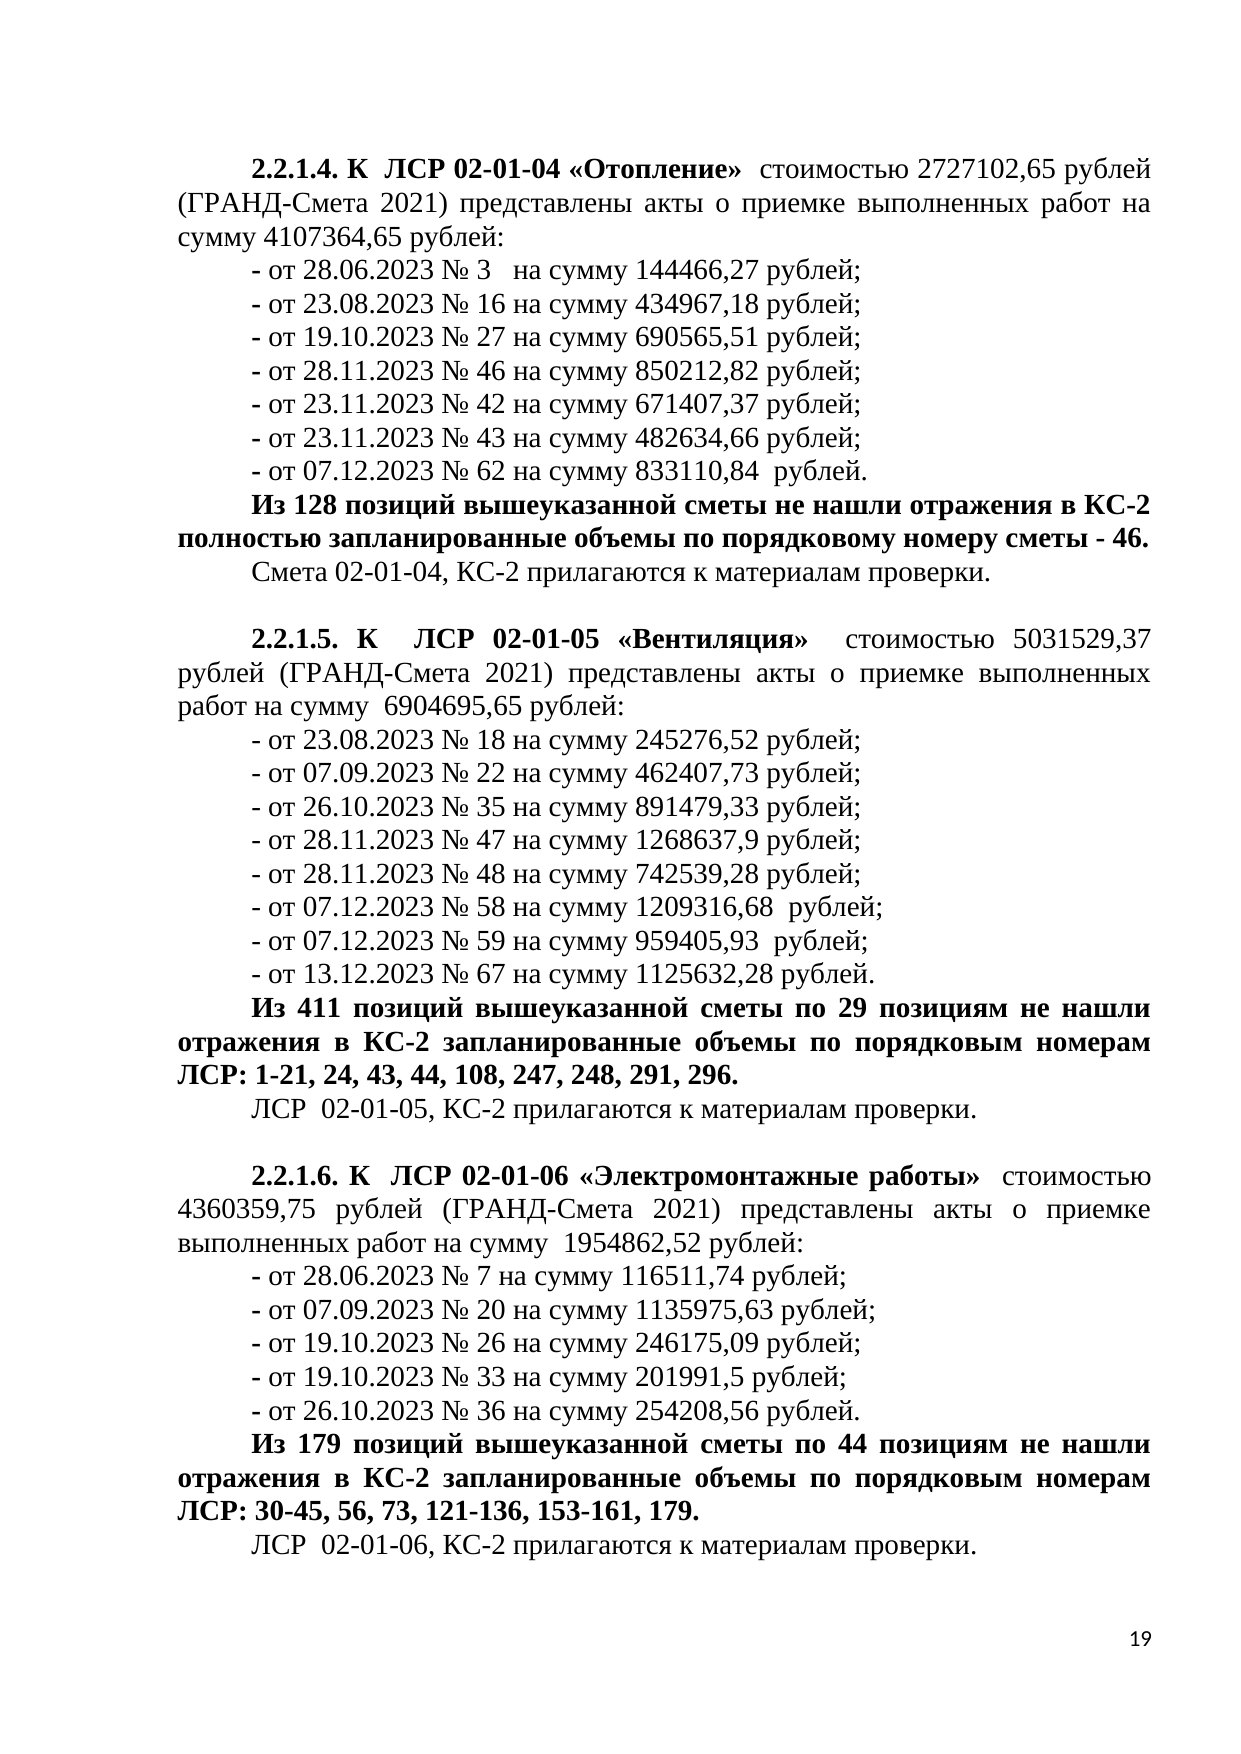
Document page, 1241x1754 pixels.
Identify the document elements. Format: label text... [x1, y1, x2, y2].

text - от 28.06.2023 № 7 на сумму 116511,74 рублей; [177, 1258, 1152, 1292]
text - от 28.11.2023 № 46 на сумму 850212,82 рублей; [177, 353, 1152, 386]
text - от 19.10.2023 № 33 на сумму 201991,5 рублей; [177, 1359, 1152, 1393]
text - от 23.08.2023 № 16 на сумму 434967,18 рублей; [177, 286, 1152, 319]
text Смета 02-01-04, КС-2 прилагаются к материалам проверки. [177, 554, 1152, 588]
text - от 23.11.2023 № 43 на сумму 482634,66 рублей; [177, 420, 1152, 453]
text - от 07.12.2023 № 59 на сумму 959405,93 рублей; [177, 923, 1152, 957]
text Из 179 позиций вышеуказанной сметы по 44 позициям не нашли отражения в КС-2 запланированные объемы по порядковым номерам ЛСР: 30-45, 56, 73, 121-136, 153-161, 179. [177, 1426, 1152, 1527]
text - от 23.08.2023 № 18 на сумму 245276,52 рублей; [177, 722, 1152, 755]
text ЛСР 02-01-05, КС-2 прилагаются к материалам проверки. [177, 1091, 1152, 1124]
text - от 19.10.2023 № 26 на сумму 246175,09 рублей; [177, 1326, 1152, 1359]
text - от 23.11.2023 № 42 на сумму 671407,37 рублей; [177, 386, 1152, 420]
text - от 07.12.2023 № 62 на сумму 833110,84 рублей. [177, 453, 1152, 487]
text 2.2.1.4. К ЛСР 02-01-04 «Отопление» стоимостью 2727102,65 рублей (ГРАНД-Смета 2021) представлены акты о приемке выполненных работ на сумму 4107364,65 рублей: [177, 152, 1152, 252]
text - от 26.10.2023 № 35 на сумму 891479,33 рублей; [177, 789, 1152, 822]
text - от 07.09.2023 № 20 на сумму 1135975,63 рублей; [177, 1292, 1152, 1326]
text - от 28.06.2023 № 3 на сумму 144466,27 рублей; [177, 252, 1152, 286]
text ЛСР 02-01-06, КС-2 прилагаются к материалам проверки. [177, 1527, 1152, 1560]
text - от 07.12.2023 № 58 на сумму 1209316,68 рублей; [177, 889, 1152, 923]
text - от 26.10.2023 № 36 на сумму 254208,56 рублей. [177, 1393, 1152, 1426]
text 2.2.1.6. К ЛСР 02-01-06 «Электромонтажные работы» стоимостью 4360359,75 рублей (ГРАНД-Смета 2021) представлены акты о приемке выполненных работ на сумму 1954862,52 рублей: [177, 1158, 1152, 1258]
text - от 19.10.2023 № 27 на сумму 690565,51 рублей; [177, 319, 1152, 353]
text - от 13.12.2023 № 67 на сумму 1125632,28 рублей. [177, 957, 1152, 990]
text Из 128 позиций вышеуказанной сметы не нашли отражения в КС-2 полностью запланированные объемы по порядковому номеру сметы - 46. [177, 487, 1152, 554]
text - от 28.11.2023 № 48 на сумму 742539,28 рублей; [177, 856, 1152, 889]
text - от 07.09.2023 № 22 на сумму 462407,73 рублей; [177, 755, 1152, 789]
text 2.2.1.5. К ЛСР 02-01-05 «Вентиляция» стоимостью 5031529,37 рублей (ГРАНД-Смета 2021) представлены акты о приемке выполненных работ на сумму 6904695,65 рублей: [177, 621, 1152, 722]
text - от 28.11.2023 № 47 на сумму 1268637,9 рублей; [177, 822, 1152, 856]
text Из 411 позиций вышеуказанной сметы по 29 позициям не нашли отражения в КС-2 запланированные объемы по порядковым номерам ЛСР: 1-21, 24, 43, 44, 108, 247, 248, 291, 296. [177, 990, 1152, 1091]
